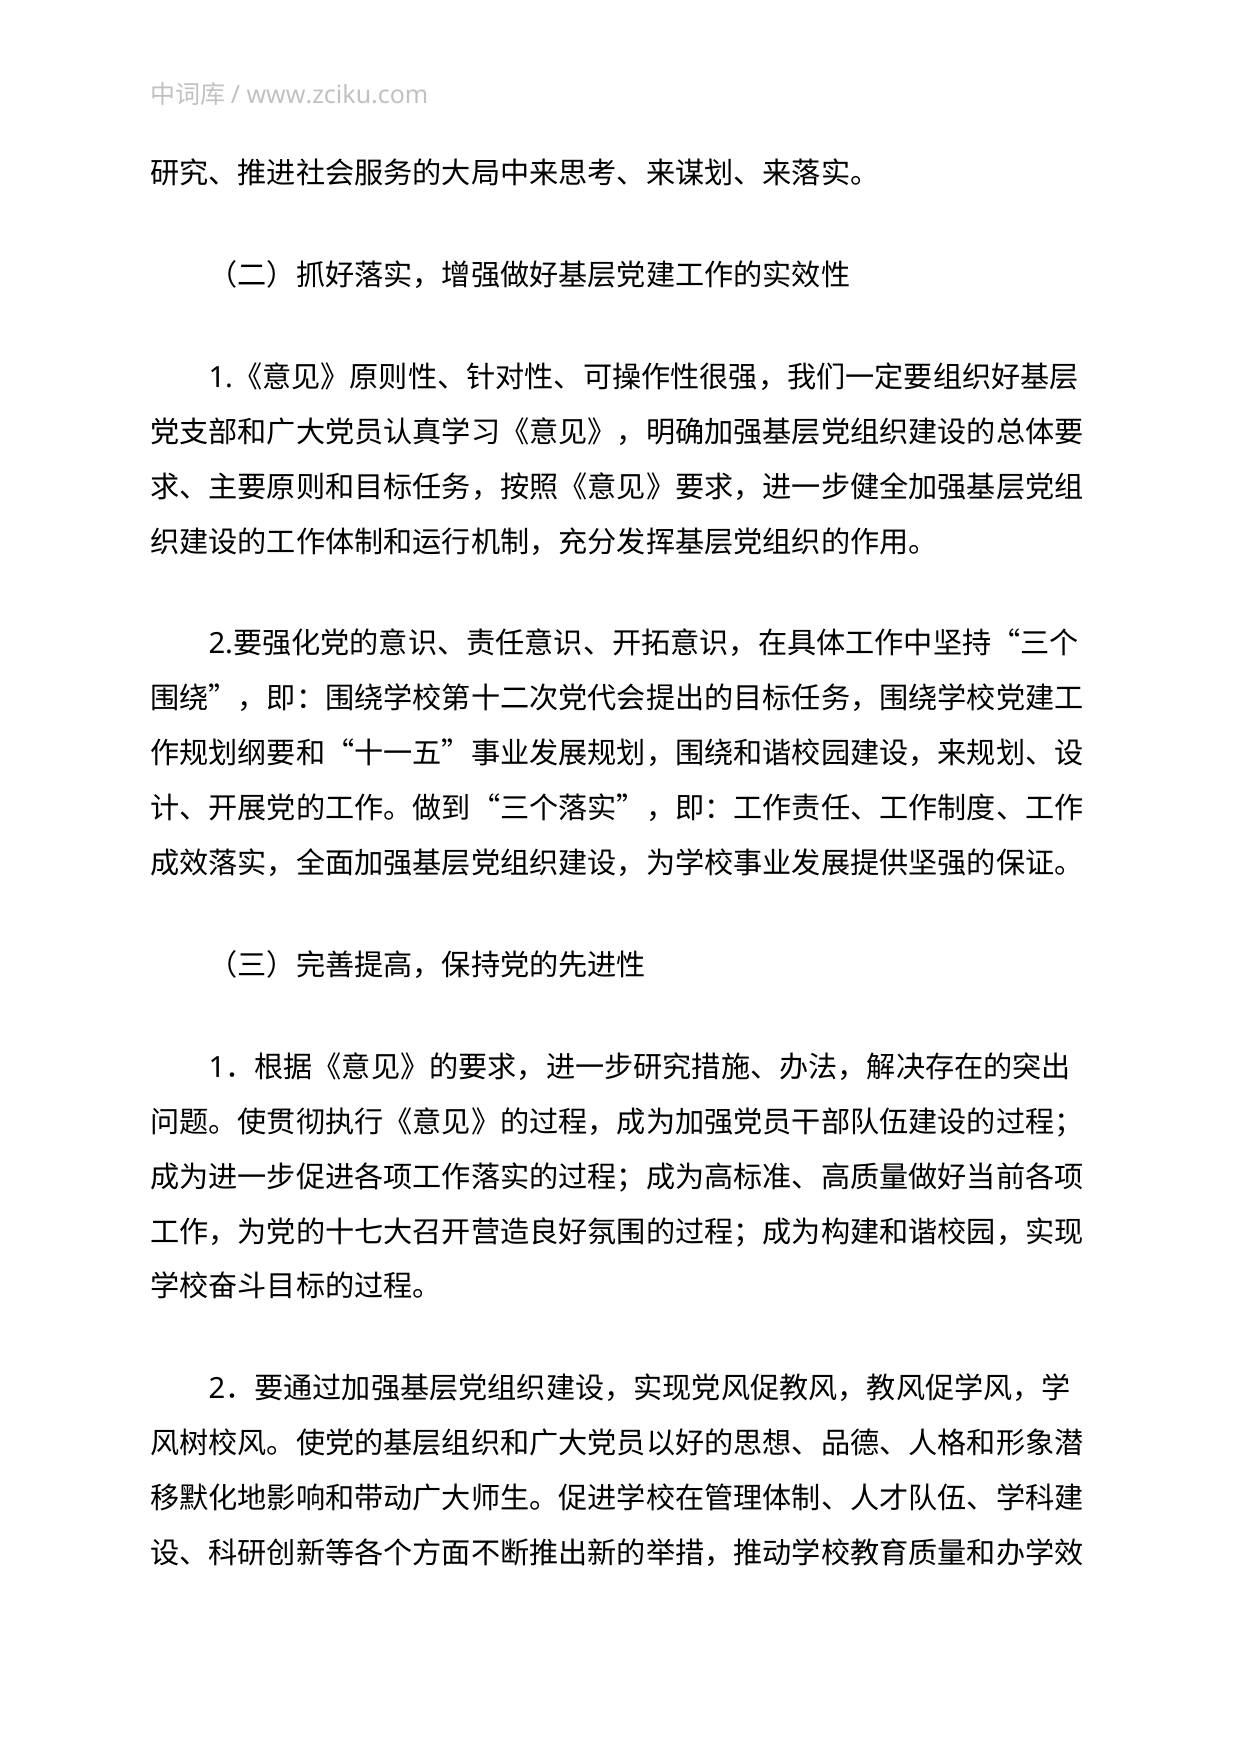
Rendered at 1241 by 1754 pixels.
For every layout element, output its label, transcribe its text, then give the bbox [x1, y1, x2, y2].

text 2.要强化党的意识、责任意识、开拓意识，在具体工作中坚持“三个围绕”，即：围绕学校第十二次党代会提出的目标任务，围绕学校党建工作规划纲要和“十一五”事业发展规划，围绕和谐校园建设，来规划、设计、开展党的工作。做到“三个落实”，即：工作责任、工作制度、工作成效落实，全面加强基层党组织建设，为学校事业发展提供坚强的保证。 [150, 620, 1090, 882]
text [150, 150, 1090, 192]
text （三）完善提高，保持党的先进性 [150, 942, 1090, 984]
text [150, 1365, 1090, 1572]
text （二）抓好落实，增强做好基层党建工作的实效性 [150, 252, 1090, 294]
text 1．根据《意见》的要求，进一步研究措施、办法，解决存在的突出问题。使贯彻执行《意见》的过程，成为加强党员干部队伍建设的过程；成为进一步促进各项工作落实的过程；成为高标准、高质量做好当前各项工作，为党的十七大召开营造良好氛围的过程；成为构建和谐校园，实现学校奋斗目标的过程。 [150, 1043, 1090, 1305]
text 1.《意见》原则性、针对性、可操作性很强，我们一定要组织好基层党支部和广大党员认真学习《意见》，明确加强基层党组织建设的总体要求、主要原则和目标任务，按照《意见》要求，进一步健全加强基层党组织建设的工作体制和运行机制，充分发挥基层党组织的作用。 [150, 353, 1090, 561]
